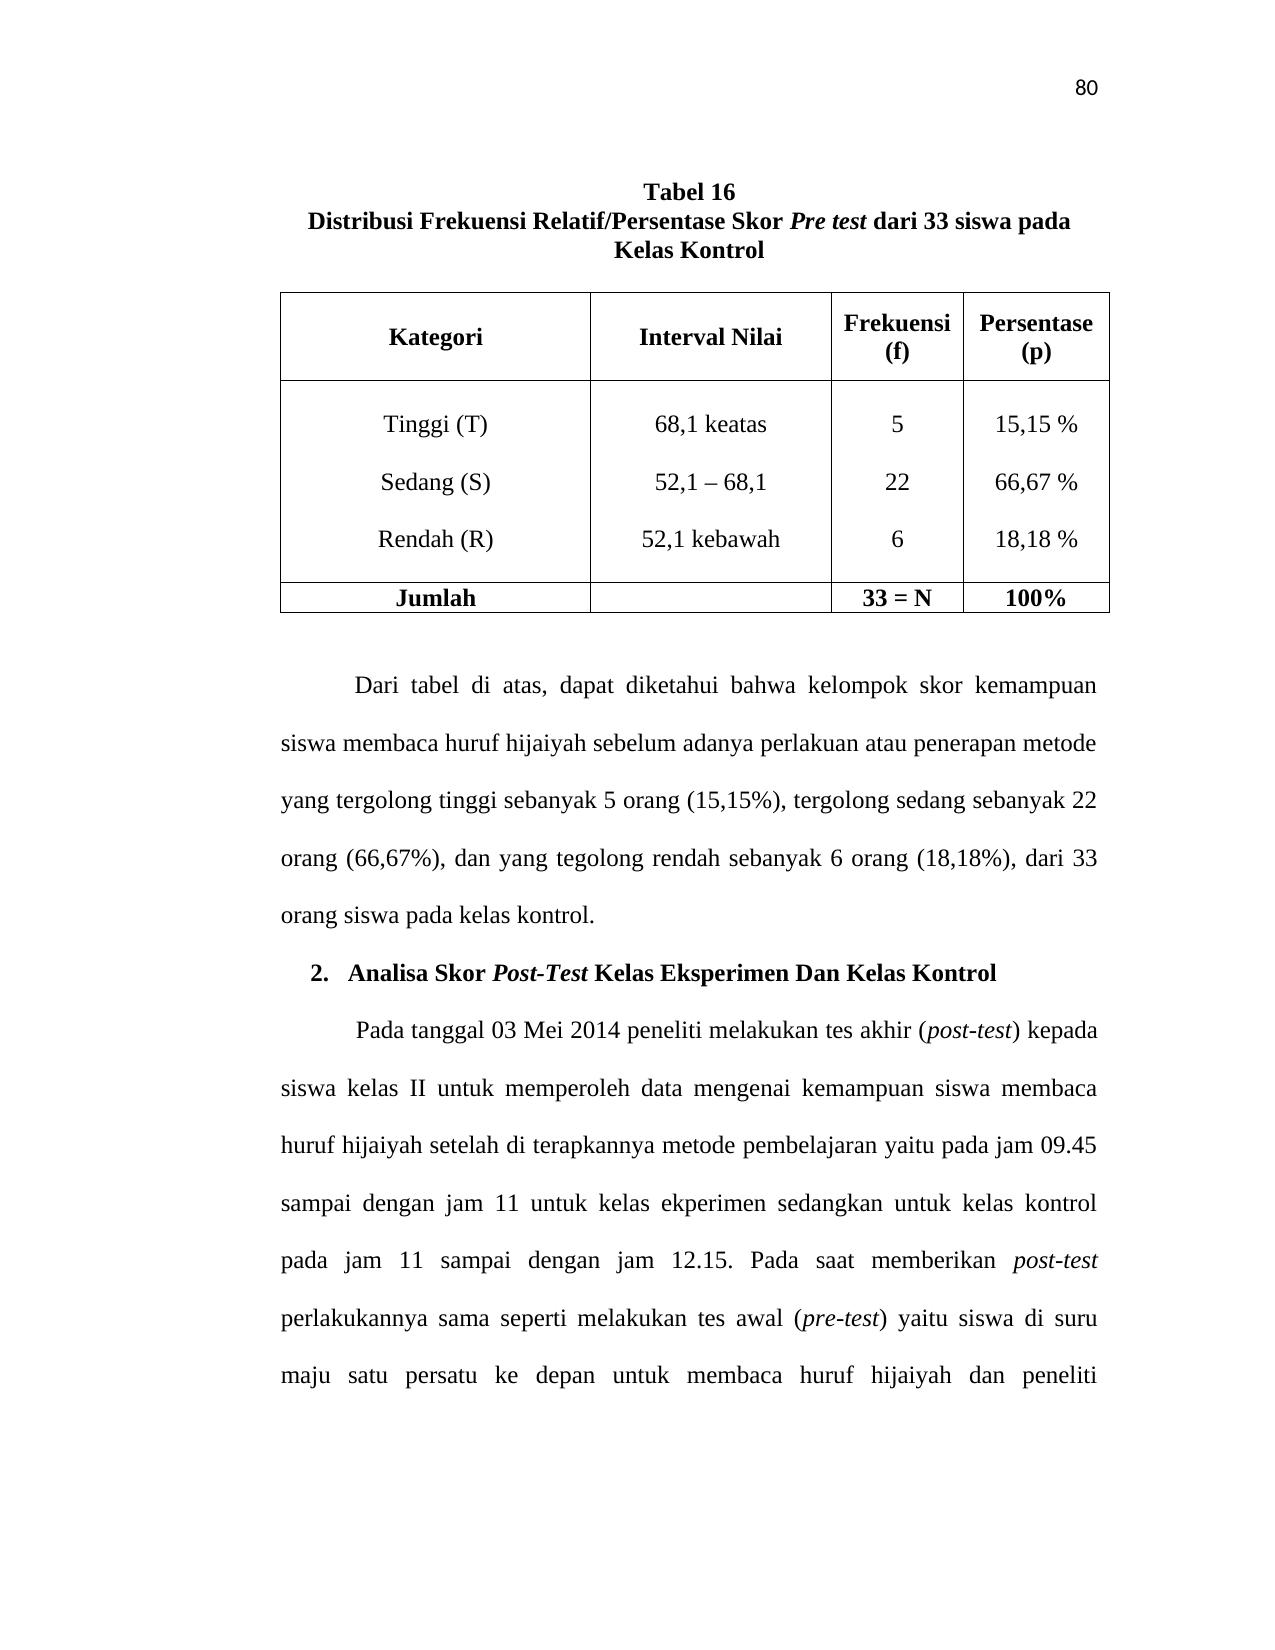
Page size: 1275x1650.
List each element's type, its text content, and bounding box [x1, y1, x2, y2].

table_cell 33 = N [832, 583, 963, 612]
text Tabel 16 [281, 177, 1098, 206]
table_cell 15,15 % 66,67 % 18,18 % [964, 381, 1109, 582]
table_cell 100% [964, 583, 1109, 612]
table_header Frekuensi (f) [832, 293, 963, 379]
list Analisa Skor Post-Test Kelas Eksperimen Dan Kelas Kontrol [310, 958, 1098, 986]
table_header Interval Nilai [591, 293, 831, 379]
table_cell 5 22 6 [832, 381, 963, 582]
table_header Kategori [281, 293, 590, 379]
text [281, 1015, 1098, 1389]
table_cell [591, 583, 831, 612]
table_cell 68,1 keatas 52,1 – 68,1 52,1 kebawah [591, 381, 831, 582]
table_cell Tinggi (T) Sedang (S) Rendah (R) [281, 381, 590, 582]
table_cell Jumlah [281, 583, 590, 612]
text Distribusi Frekuensi Relatif/Persentase Skor Pre test dari 33 siswa pada Kelas Kontrol [281, 206, 1098, 263]
text Dari tabel di atas, dapat diketahui bahwa kelompok skor kemampuan siswa membaca huruf hijaiyah sebelum adanya perlakuan atau penerapan metode yang tergolong tinggi sebanyak 5 orang (15,15%), tergolong sedang sebanyak 22 orang (66,67%), dan yang tegolong rendah sebanyak 6 orang (18,18%), dari 33 orang siswa pada kelas kontrol. [281, 670, 1098, 929]
table_header Persentase (p) [964, 293, 1109, 379]
